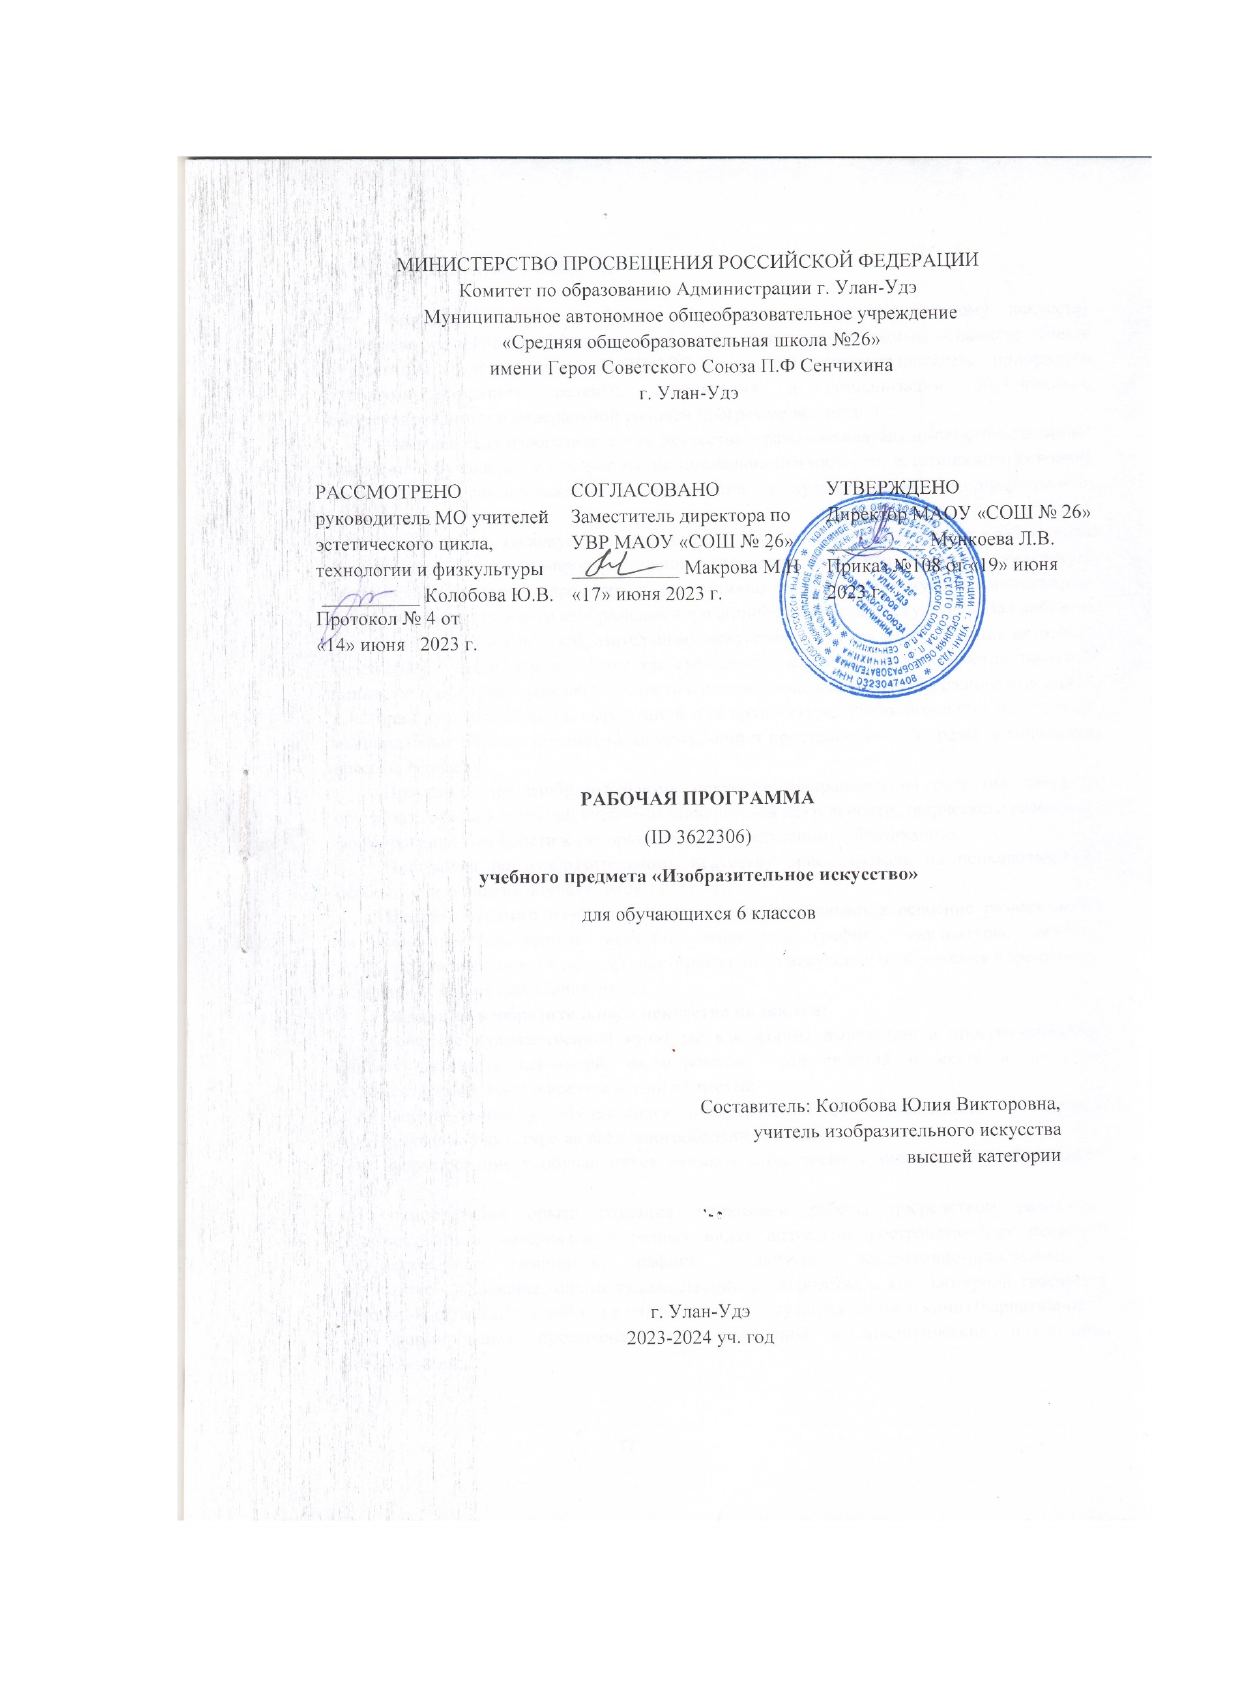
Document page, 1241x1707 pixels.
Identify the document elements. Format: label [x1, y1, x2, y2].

picture [177, 149, 1152, 1527]
